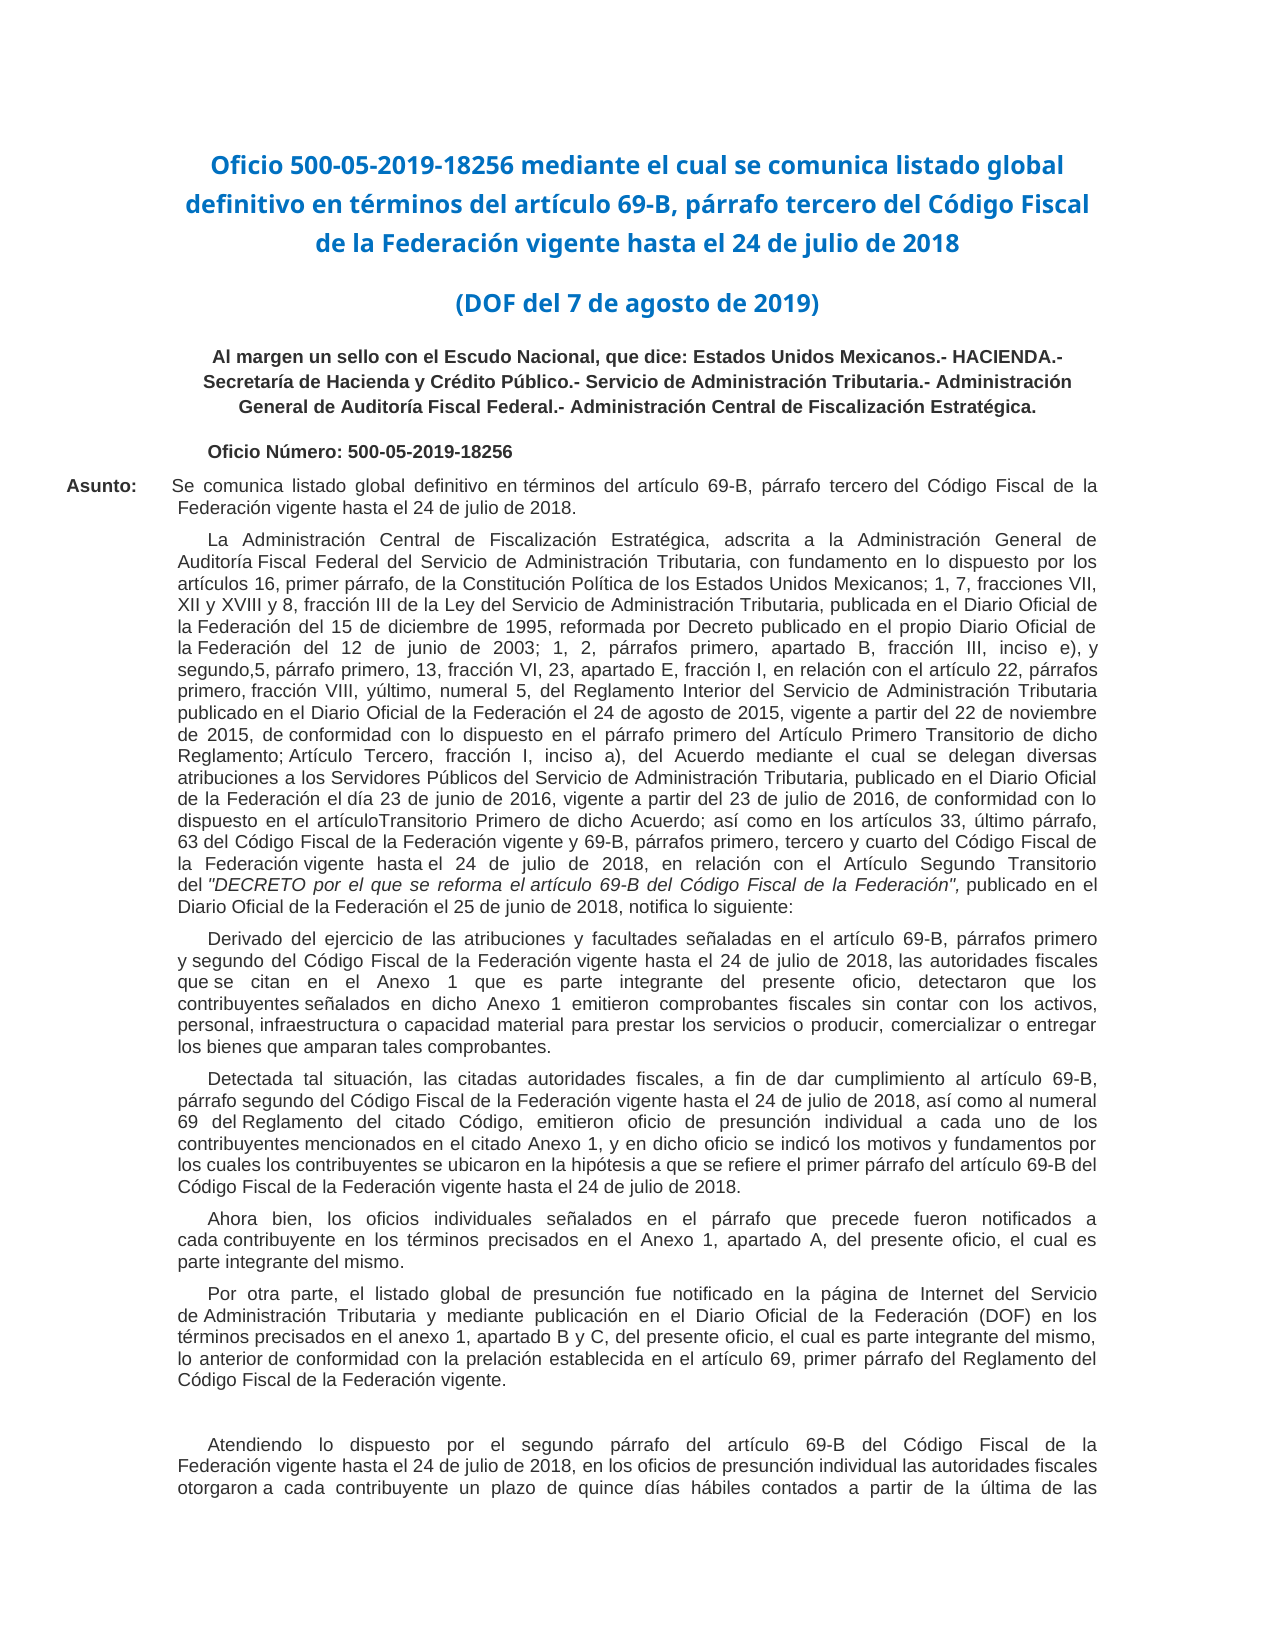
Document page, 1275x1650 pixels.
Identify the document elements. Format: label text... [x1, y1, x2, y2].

text Por otra parte, el listado global de presunción fue notificado en la página de Internet del Servicio de Administración Tributaria y mediante publicación en el Diario Oficial de la Federación (DOF) en los términos precisados en el anexo 1, apartado B y C, del presente oficio, el cual es parte integrante del mismo, lo anterior de conformidad con la prelación establecida en el artículo 69, primer párrafo del Reglamento del Código Fiscal de la Federación vigente. [177, 1283, 1098, 1391]
text Ahora bien, los oficios individuales señalados en el párrafo que precede fueron notificados a cada contribuyente en los términos precisados en el Anexo 1, apartado A, del presente oficio, el cual es parte integrante del mismo. [177, 1208, 1098, 1272]
text (DOF del 7 de agosto de 2019) [177, 286, 1098, 320]
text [177, 1433, 1098, 1498]
text Detectada tal situación, las citadas autoridades fiscales, a fin de dar cumplimiento al artículo 69-B, párrafo segundo del Código Fiscal de la Federación vigente hasta el 24 de julio de 2018, así como al numeral 69 del Reglamento del citado Código, emitieron oficio de presunción individual a cada uno de los contribuyentes mencionados en el citado Anexo 1, y en dicho oficio se indicó los motivos y fundamentos por los cuales los contribuyentes se ubicaron en la hipótesis a que se refiere el primer párrafo del artículo 69-B del Código Fiscal de la Federación vigente hasta el 24 de julio de 2018. [177, 1068, 1098, 1197]
text Asunto: Se comunica listado global definitivo en términos del artículo 69-B, párrafo tercero del Código Fiscal de la Federación vigente hasta el 24 de julio de 2018. [66, 473, 1098, 519]
text Al margen un sello con el Escudo Nacional, que dice: Estados Unidos Mexicanos.- HACIENDA.- Secretaría de Hacienda y Crédito Público.- Servicio de Administración Tributaria.- Administración General de Auditoría Fiscal Federal.- Administración Central de Fiscalización Estratégica. [177, 346, 1098, 417]
text Derivado del ejercicio de las atribuciones y facultades señaladas en el artículo 69-B, párrafos primero y segundo del Código Fiscal de la Federación vigente hasta el 24 de julio de 2018, las autoridades fiscales que se citan en el Anexo 1 que es parte integrante del presente oficio, detectaron que los contribuyentes señalados en dicho Anexo 1 emitieron comprobantes fiscales sin contar con los activos, personal, infraestructura o capacidad material para prestar los servicios o producir, comercializar o entregar los bienes que amparan tales comprobantes. [177, 928, 1098, 1057]
text Oficio Número: 500-05-2019-18256 [177, 441, 1098, 463]
text Oficio 500-05-2019-18256 mediante el cual se comunica listado global definitivo en términos del artículo 69-B, párrafo tercero del Código Fiscal de la Federación vigente hasta el 24 de julio de 2018 [177, 148, 1098, 260]
text La Administración Central de Fiscalización Estratégica, adscrita a la Administración General de Auditoría Fiscal Federal del Servicio de Administración Tributaria, con fundamento en lo dispuesto por los artículos 16, primer párrafo, de la Constitución Política de los Estados Unidos Mexicanos; 1, 7, fracciones VII, XII y XVIII y 8, fracción III de la Ley del Servicio de Administración Tributaria, publicada en el Diario Oficial de la Federación del 15 de diciembre de 1995, reformada por Decreto publicado en el propio Diario Oficial de la Federación del 12 de junio de 2003; 1, 2, párrafos primero, apartado B, fracción III, inciso e), y segundo,5, párrafo primero, 13, fracción VI, 23, apartado E, fracción I, en relación con el artículo 22, párrafos primero, fracción VIII, yúltimo, numeral 5, del Reglamento Interior del Servicio de Administración Tributaria publicado en el Diario Oficial de la Federación el 24 de agosto de 2015, vigente a partir del 22 de noviembre de 2015, de conformidad con lo dispuesto en el párrafo primero del Artículo Primero Transitorio de dicho Reglamento; Artículo Tercero, fracción I, inciso a), del Acuerdo mediante el cual se delegan diversas atribuciones a los Servidores Públicos del Servicio de Administración Tributaria, publicado en el Diario Oficial de la Federación el día 23 de junio de 2016, vigente a partir del 23 de julio de 2016, de conformidad con lo dispuesto en el artículoTransitorio Primero de dicho Acuerdo; así como en los artículos 33, último párrafo, 63 del Código Fiscal de la Federación vigente y 69-B, párrafos primero, tercero y cuarto del Código Fiscal de la Federación vigente hasta el 24 de julio de 2018, en relación con el Artículo Segundo Transitorio del "DECRETO por el que se reforma el artículo 69-B del Código Fiscal de la Federación", publicado en el Diario Oficial de la Federación el 25 de junio de 2018, notifica lo siguiente: [177, 529, 1098, 917]
